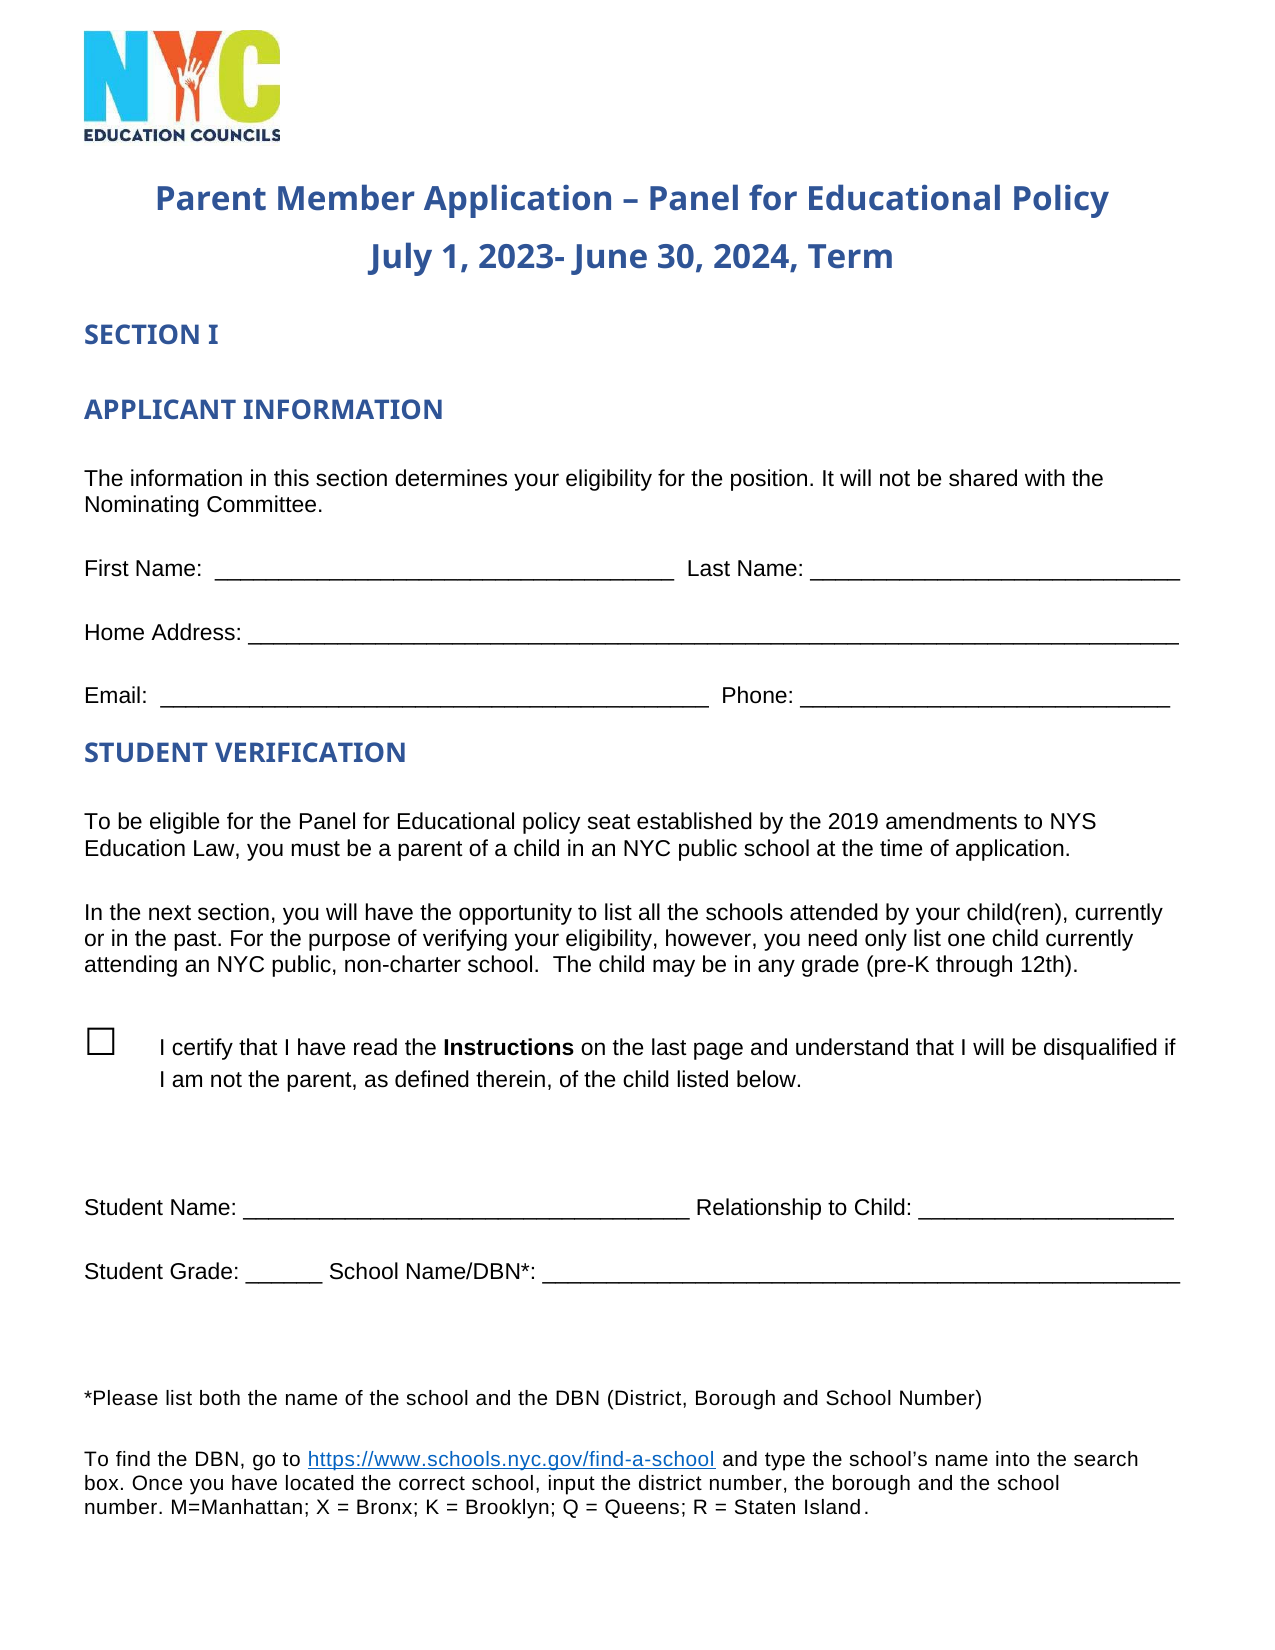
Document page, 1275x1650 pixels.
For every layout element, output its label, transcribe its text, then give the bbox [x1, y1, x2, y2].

subtitle SECTION I [84, 316, 1181, 353]
text Email: ___________________________________________ Phone: _____________________________ [84, 682, 1181, 709]
text Student Name: ___________________________________ Relationship to Child: ____________________ [84, 1194, 1181, 1220]
subtitle STUDENT VERIFICATION [84, 734, 1181, 771]
subtitle APPLICANT INFORMATION [84, 390, 1181, 427]
text Student Grade: ______ School Name/DBN*: __________________________________________________ [84, 1258, 1181, 1284]
text The information in this section determines your eligibility for the position. It will not be shared with the Nominating Committee. [84, 464, 1181, 517]
text First Name: ____________________________________ Last Name: _____________________________ [84, 555, 1181, 581]
text *Please list both the name of the school and the DBN (District, Borough and School Number) [84, 1385, 1181, 1409]
subtitle Parent Member Application – Panel for Educational Policy [84, 175, 1181, 220]
subtitle July 1, 2023- June 30, 2024, Term [84, 233, 1181, 278]
picture [83, 30, 280, 146]
text To find the DBN, go to https://www.schools.nyc.gov/find-a-school and type the school’s name into the search box. Once you have located the correct school, input the district number, the borough and the school number. M=Manhattan; X = Bronx; K = Brooklyn; Q = Queens; R = Staten Island. [84, 1447, 1142, 1519]
text To be eligible for the Panel for Educational policy seat established by the 2019 amendments to NYS Education Law, you must be a parent of a child in an NYC public school at the time of application. [84, 808, 1181, 861]
text In the next section, you will have the opportunity to list all the schools attended by your child(ren), currently or in the past. For the purpose of verifying your eligibility, however, you need only list one child currently attending an NYC public, non-charter school. The child may be in any grade (pre-K through 12th). [84, 898, 1181, 977]
text I certify that I have read the Instructions on the last page and understand that I will be disqualified if I am not the parent, as defined therein, of the child listed below. [84, 1015, 1181, 1092]
text Home Address: _________________________________________________________________________ [84, 619, 1181, 645]
